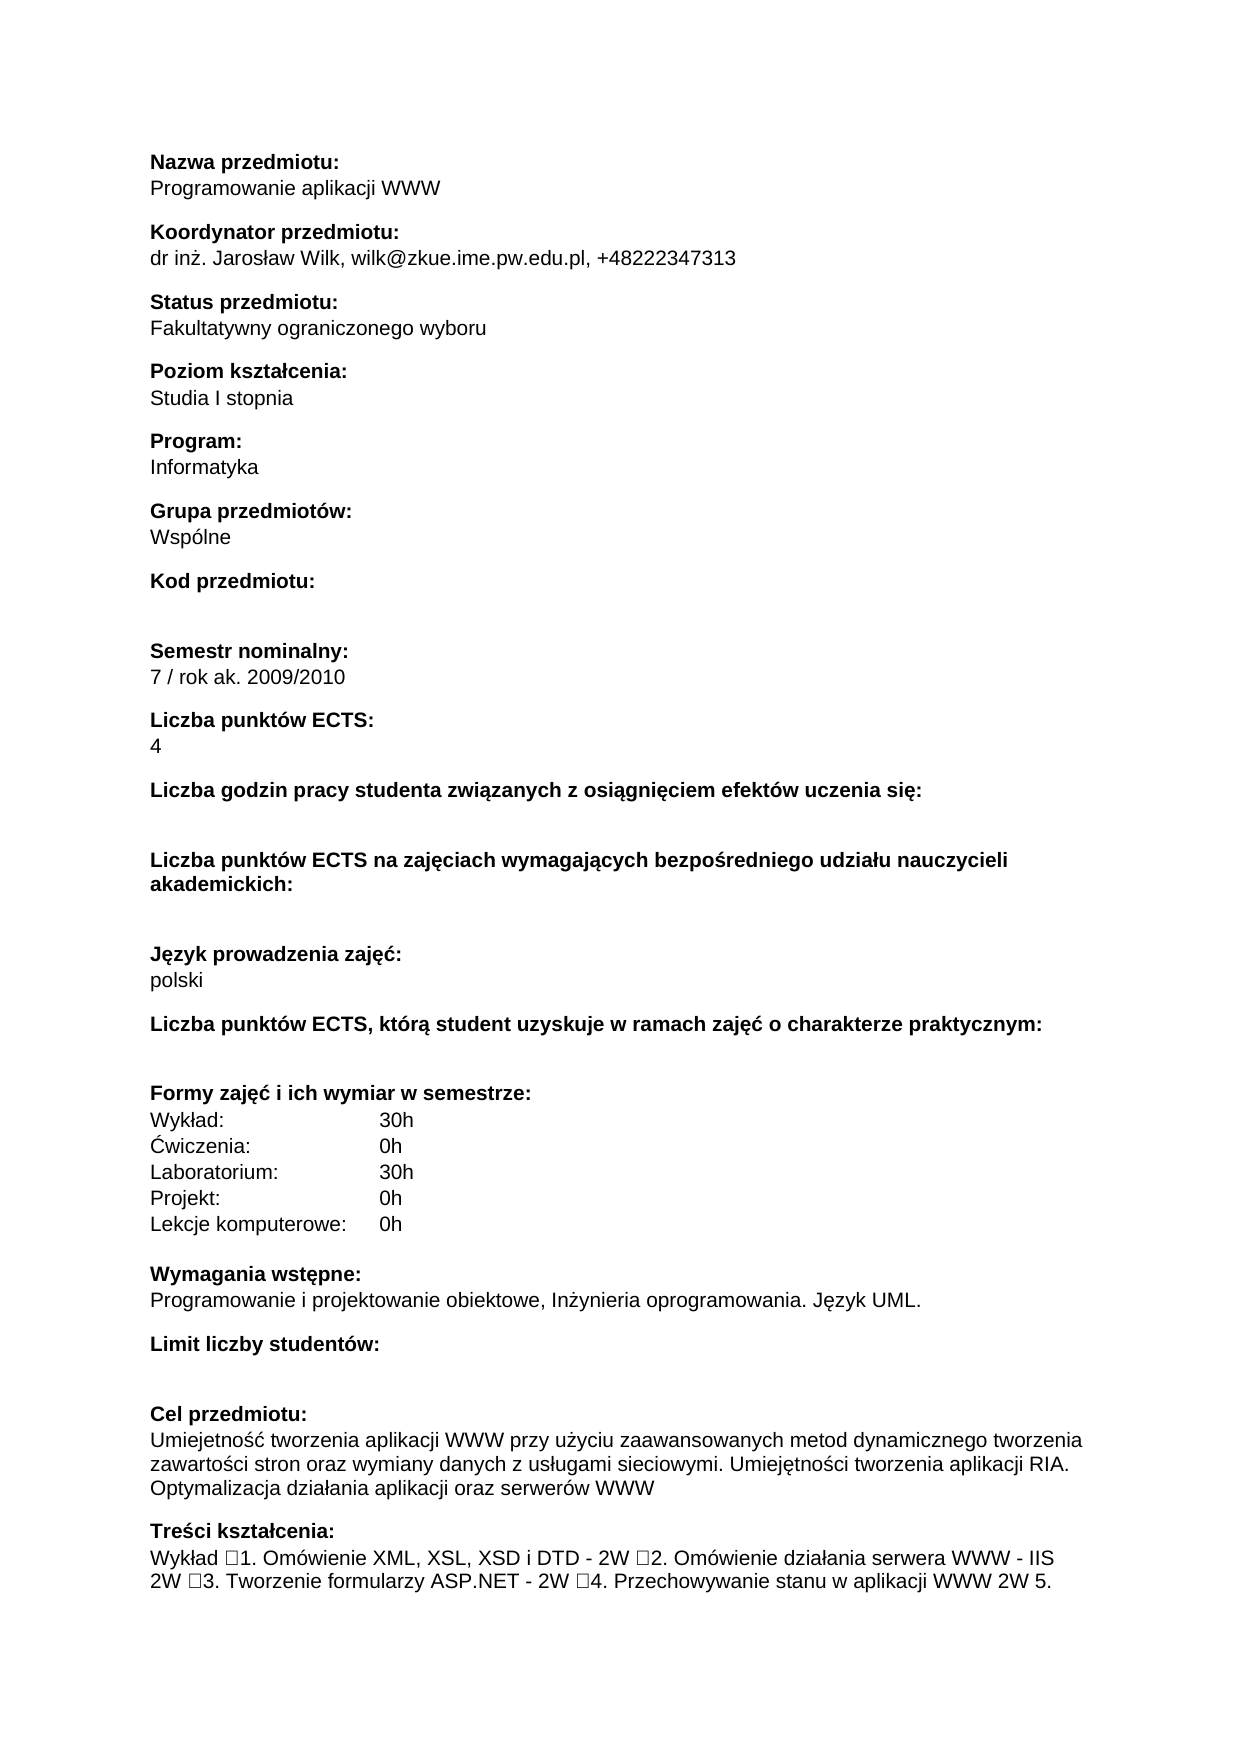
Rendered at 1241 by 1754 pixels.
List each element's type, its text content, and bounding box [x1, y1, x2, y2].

text Studia I stopnia [150, 385, 1090, 409]
text Liczba punktów ECTS na zajęciach wymagających bezpośredniego udziału nauczycieli akademickich: [150, 848, 1090, 896]
text Koordynator przedmiotu: [150, 220, 1090, 244]
table_cell 0h [369, 1210, 597, 1236]
text 4 [150, 734, 1090, 758]
text Umiejetność tworzenia aplikacji WWW przy użyciu zaawansowanych metod dynamicznego tworzenia zawartości stron oraz wymiany danych z usługami sieciowymi. Umiejętności tworzenia aplikacji RIA. Optymalizacja działania aplikacji oraz serwerów WWW [150, 1428, 1090, 1499]
text Wymagania wstępne: [150, 1262, 1090, 1286]
text Nazwa przedmiotu: [150, 150, 1090, 174]
text Język prowadzenia zajęć: [150, 942, 1090, 966]
text Semestr nominalny: [150, 638, 1090, 662]
text Formy zajęć i ich wymiar w semestrze: [150, 1081, 1090, 1105]
table_cell Lekcje komputerowe: [140, 1212, 367, 1236]
text Informatyka [150, 455, 1090, 479]
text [150, 1545, 1090, 1593]
table_cell 0h [369, 1132, 597, 1158]
text 7 / rok ak. 2009/2010 [150, 664, 1090, 688]
text Kod przedmiotu: [150, 569, 1090, 593]
text Grupa przedmiotów: [150, 499, 1090, 523]
text Program: [150, 429, 1090, 453]
table_cell Ćwiczenia: [140, 1134, 367, 1158]
table_header 30h [369, 1108, 597, 1132]
text Wspólne [150, 525, 1090, 549]
table_cell Projekt: [140, 1186, 367, 1210]
text Programowanie aplikacji WWW [150, 176, 1090, 200]
text Cel przedmiotu: [150, 1402, 1090, 1426]
table_cell 30h [369, 1158, 597, 1184]
table_cell Laboratorium: [140, 1160, 367, 1184]
text polski [150, 968, 1090, 992]
text Liczba godzin pracy studenta związanych z osiągnięciem efektów uczenia się: [150, 778, 1090, 802]
text dr inż. Jarosław Wilk, wilk@zkue.ime.pw.edu.pl, +48222347313 [150, 246, 1090, 270]
text Limit liczby studentów: [150, 1332, 1090, 1356]
table_cell 0h [369, 1184, 597, 1210]
text Programowanie i projektowanie obiektowe, Inżynieria oprogramowania. Język UML. [150, 1288, 1090, 1312]
text Poziom kształcenia: [150, 359, 1090, 383]
text Liczba punktów ECTS, którą student uzyskuje w ramach zajęć o charakterze praktycznym: [150, 1011, 1090, 1035]
text Treści kształcenia: [150, 1519, 1090, 1543]
text Liczba punktów ECTS: [150, 708, 1090, 732]
text Fakultatywny ograniczonego wyboru [150, 316, 1090, 339]
table_header Wykład: [140, 1108, 367, 1132]
text Status przedmiotu: [150, 289, 1090, 313]
